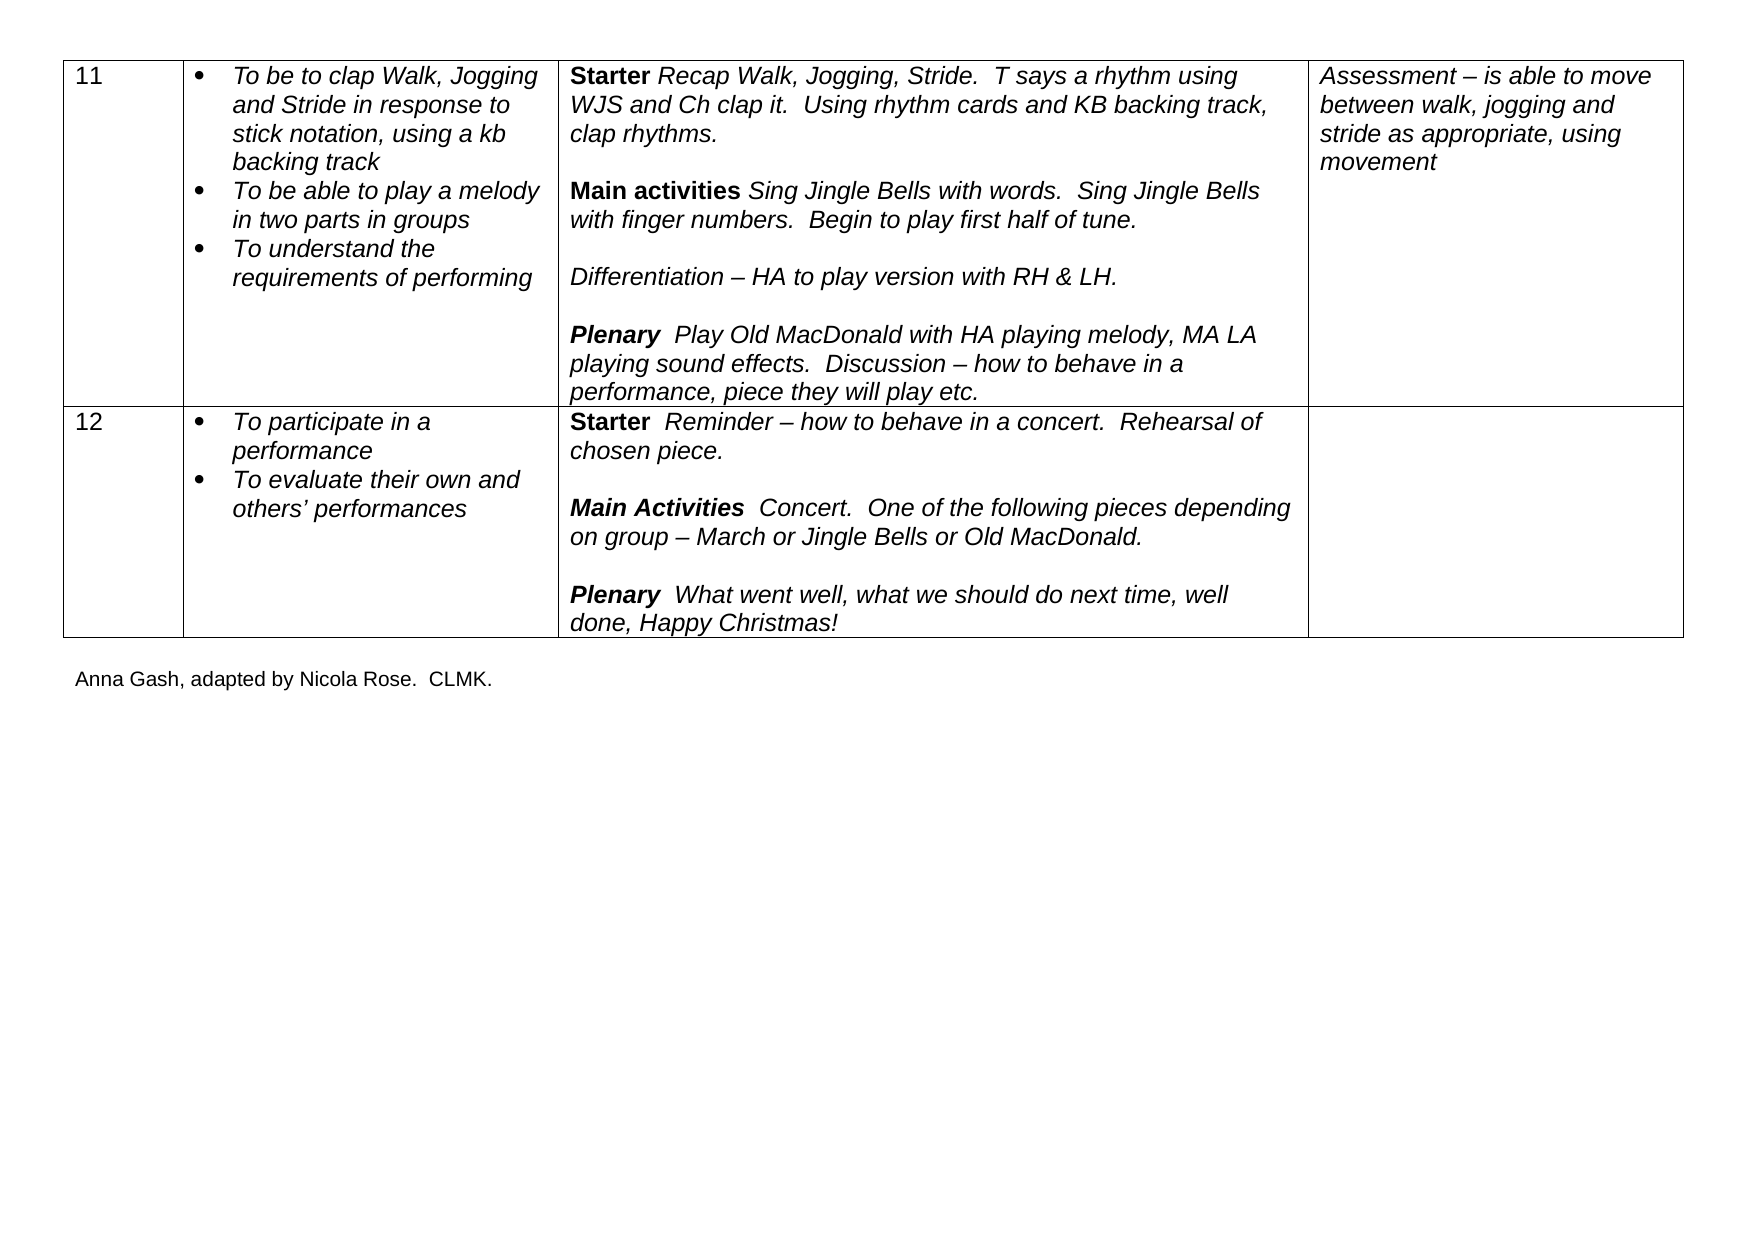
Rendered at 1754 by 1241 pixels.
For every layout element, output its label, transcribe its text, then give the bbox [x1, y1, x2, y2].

table_cell [1309, 407, 1683, 637]
table_cell Starter Reminder – how to behave in a concert. Rehearsal of chosen piece. Main Activities Concert. One of the following pieces depending on group – March or Jingle Bells or Old MacDonald. Plenary What went well, what we should do next time, well done, Happy Christmas! [559, 407, 1308, 637]
table_cell 12 [64, 407, 183, 637]
text Anna Gash, adapted by Nicola Rose. CLMK. [75, 667, 1679, 691]
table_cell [1309, 61, 1683, 406]
table_cell 11 [64, 61, 183, 406]
table_cell Starter Recap Walk, Jogging, Stride. T says a rhythm using WJS and Ch clap it. Using rhythm cards and KB backing track, clap rhythms. Main activities Sing Jingle Bells with words. Sing Jingle Bells with finger numbers. Begin to play first half of tune. Differentiation – HA to play version with RH & LH. Plenary Play Old MacDonald with HA playing melody, MA LA playing sound effects. Discussion – how to behave in a performance, piece they will play etc. [559, 61, 1308, 406]
table_cell To be to clap Walk, Jogging and Stride in response to stick notation, using a kb backing track To be able to play a melody in two parts in groups To understand the requirements of performing [184, 61, 558, 406]
table_cell To participate in a performance To evaluate their own and others’ performances [184, 407, 558, 637]
